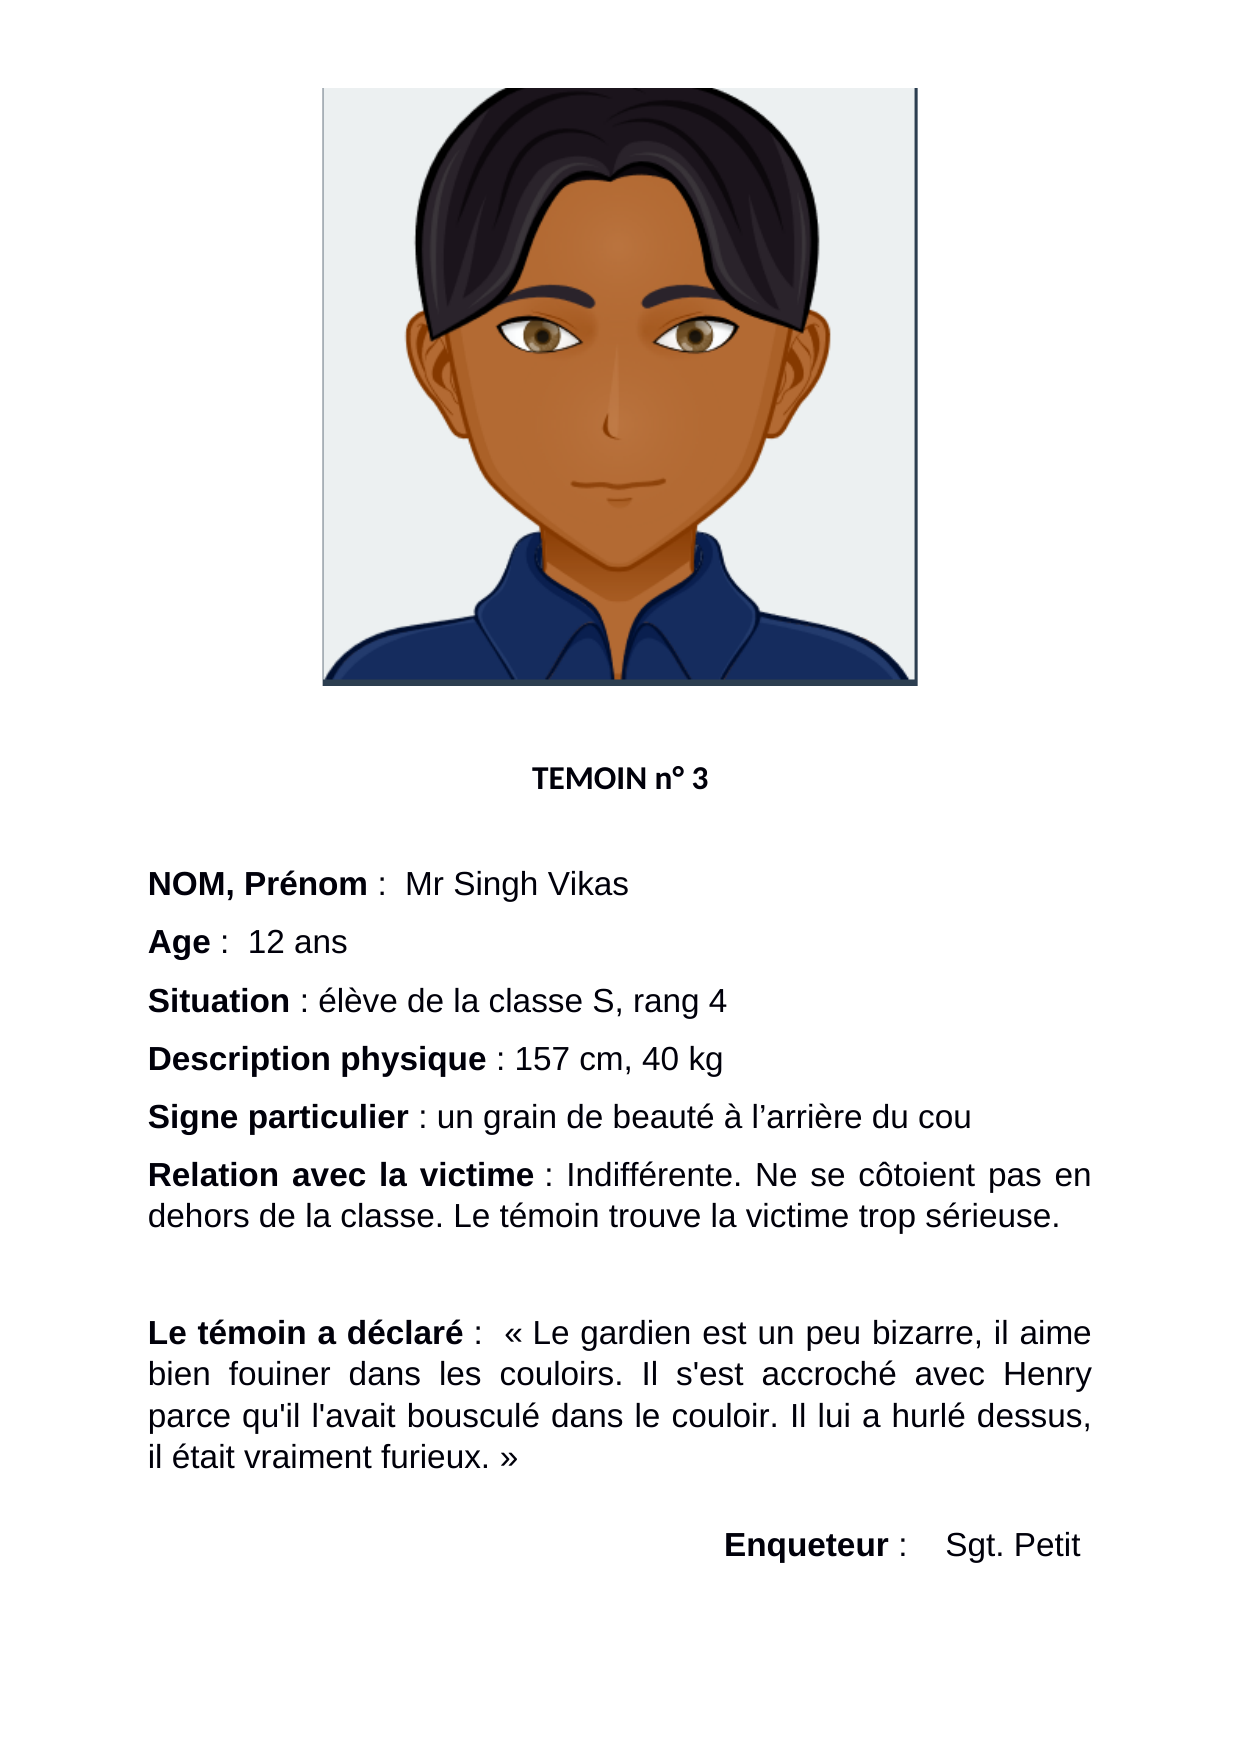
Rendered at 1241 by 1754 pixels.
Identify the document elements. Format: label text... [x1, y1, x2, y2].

picture [322, 88, 918, 686]
text Enqueteur : Sgt. Petit [148, 1525, 1093, 1563]
text Situation : élève de la classe S, rang 4 [148, 981, 1093, 1019]
text TEMOIN n° 3 [148, 757, 1093, 798]
text Description physique : 157 cm, 40 kg [148, 1039, 1093, 1077]
text Le témoin a déclaré : « Le gardien est un peu bizarre, il aime bien fouiner dans les couloirs. Il s'est accroché avec Henry parce qu'il l'avait bousculé dans le couloir. Il lui a hurlé dessus, il était vraiment furieux. » [148, 1313, 1093, 1506]
text NOM, Prénom : Mr Singh Vikas [148, 864, 1093, 903]
text Signe particulier : un grain de beauté à l’arrière du cou [148, 1097, 1093, 1135]
text Age : 12 ans [148, 923, 1093, 961]
text Relation avec la victime : Indifférente. Ne se côtoient pas en dehors de la classe. Le témoin trouve la victime trop sérieuse. [148, 1155, 1093, 1235]
